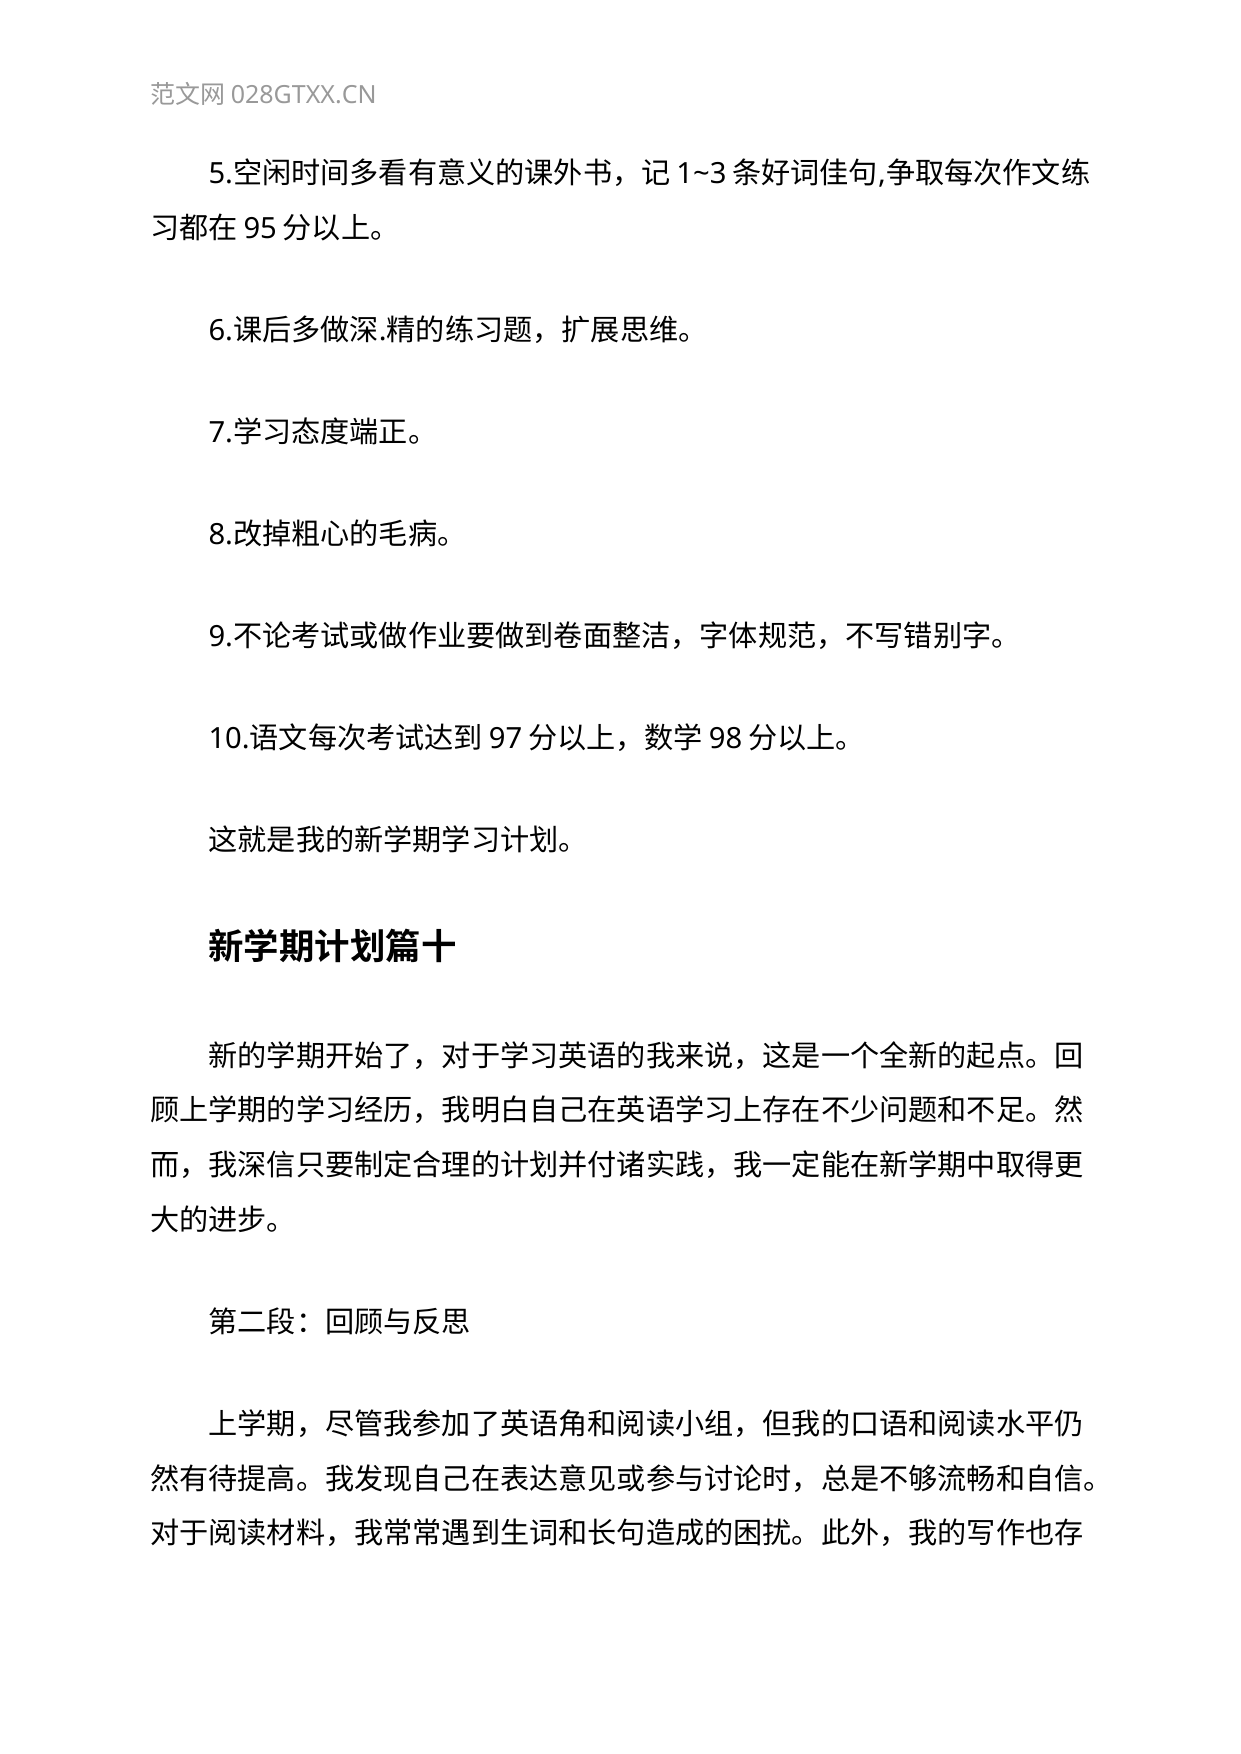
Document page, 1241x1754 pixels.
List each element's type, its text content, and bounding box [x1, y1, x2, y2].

text 这就是我的新学期学习计划。 [150, 817, 1090, 859]
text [150, 1400, 1090, 1552]
text 6.课后多做深.精的练习题，扩展思维。 [150, 307, 1090, 349]
text 8.改掉粗心的毛病。 [150, 511, 1090, 553]
text 7.学习态度端正。 [150, 409, 1090, 451]
text 5.空闲时间多看有意义的课外书，记1~3条好词佳句,争取每次作文练习都在95分以上。 [150, 150, 1090, 247]
text 10.语文每次考试达到97分以上，数学98分以上。 [150, 715, 1090, 757]
text 新的学期开始了，对于学习英语的我来说，这是一个全新的起点。回顾上学期的学习经历，我明白自己在英语学习上存在不少问题和不足。然而，我深信只要制定合理的计划并付诸实践，我一定能在新学期中取得更大的进步。 [150, 1032, 1090, 1239]
text 第二段：回顾与反思 [150, 1298, 1090, 1341]
text 新学期计划篇十 [150, 919, 1090, 970]
text 9.不论考试或做作业要做到卷面整洁，字体规范，不写错别字。 [150, 613, 1090, 655]
